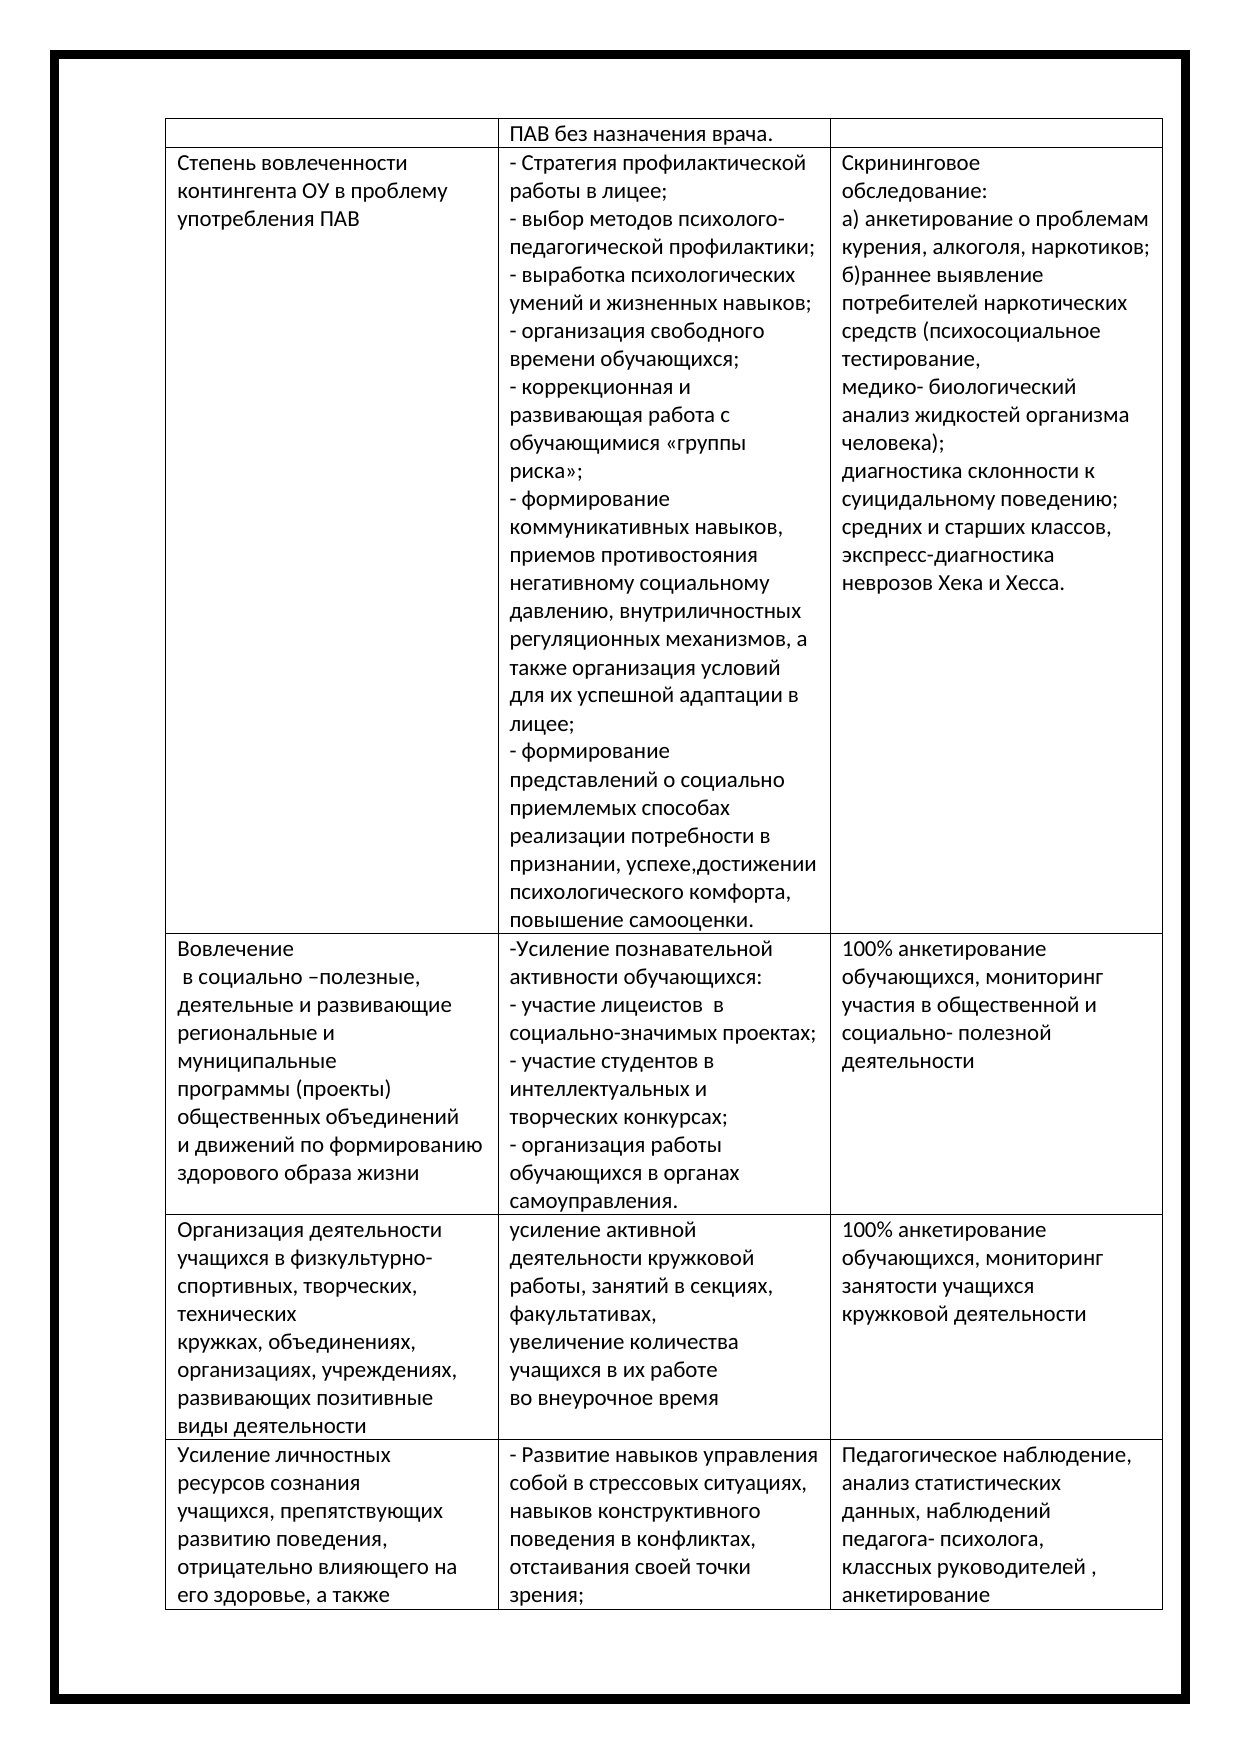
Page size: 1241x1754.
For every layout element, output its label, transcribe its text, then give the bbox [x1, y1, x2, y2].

table_cell Степень вовлеченности контингента ОУ в проблему употребления ПАВ [166, 148, 498, 933]
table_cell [831, 119, 1162, 147]
table_cell 100% анкетирование обучающихся, мониторинг участия в общественной и социально- полезной деятельности [831, 934, 1162, 1214]
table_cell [499, 119, 830, 147]
table_cell 100% анкетирование обучающихся, мониторинг занятости учащихся кружковой деятельности [831, 1215, 1162, 1439]
table_cell Скрининговое обследование: а) анкетирование о проблемам курения, алкоголя, наркотиков; б)раннее выявление потребителей наркотических средств (психосоциальное тестирование, медико- биологический анализ жидкостей организма человека); диагностика склонности к суицидальному поведению; средних и старших классов, экспресс-диагностика неврозов Хека и Хесса. [831, 148, 1162, 933]
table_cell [166, 1440, 498, 1608]
table_cell -Усиление познавательной активности обучающихся: - участие лицеистов в социально-значимых проектах; - участие студентов в интеллектуальных и творческих конкурсах; - организация работы обучающихся в органах самоуправления. [499, 934, 830, 1214]
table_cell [831, 1440, 1162, 1608]
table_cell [499, 1440, 830, 1608]
table_cell Организация деятельности учащихся в физкультурно- спортивных, творческих, технических кружках, объединениях, организациях, учреждениях, развивающих позитивные виды деятельности [166, 1215, 498, 1439]
table_cell усиление активной деятельности кружковой работы, занятий в секциях, факультативах, увеличение количества учащихся в их работе во внеурочное время [499, 1215, 830, 1439]
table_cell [166, 119, 498, 147]
table_cell Вовлечение в социально –полезные, деятельные и развивающие региональные и муниципальные программы (проекты) общественных объединений и движений по формированию здорового образа жизни [166, 934, 498, 1214]
table_cell - Стратегия профилактической работы в лицее; - выбор методов психолого-педагогической профилактики; - выработка психологических умений и жизненных навыков; - организация свободного времени обучающихся; - коррекционная и развивающая работа с обучающимися «группы риска»; - формирование коммуникативных навыков, приемов противостояния негативному социальному давлению, внутриличностных регуляционных механизмов, а также организация условий для их успешной адаптации в лицее; - формирование представлений о социально приемлемых способах реализации потребности в признании, успехе,достижении психологического комфорта, повышение самооценки. [499, 148, 830, 933]
